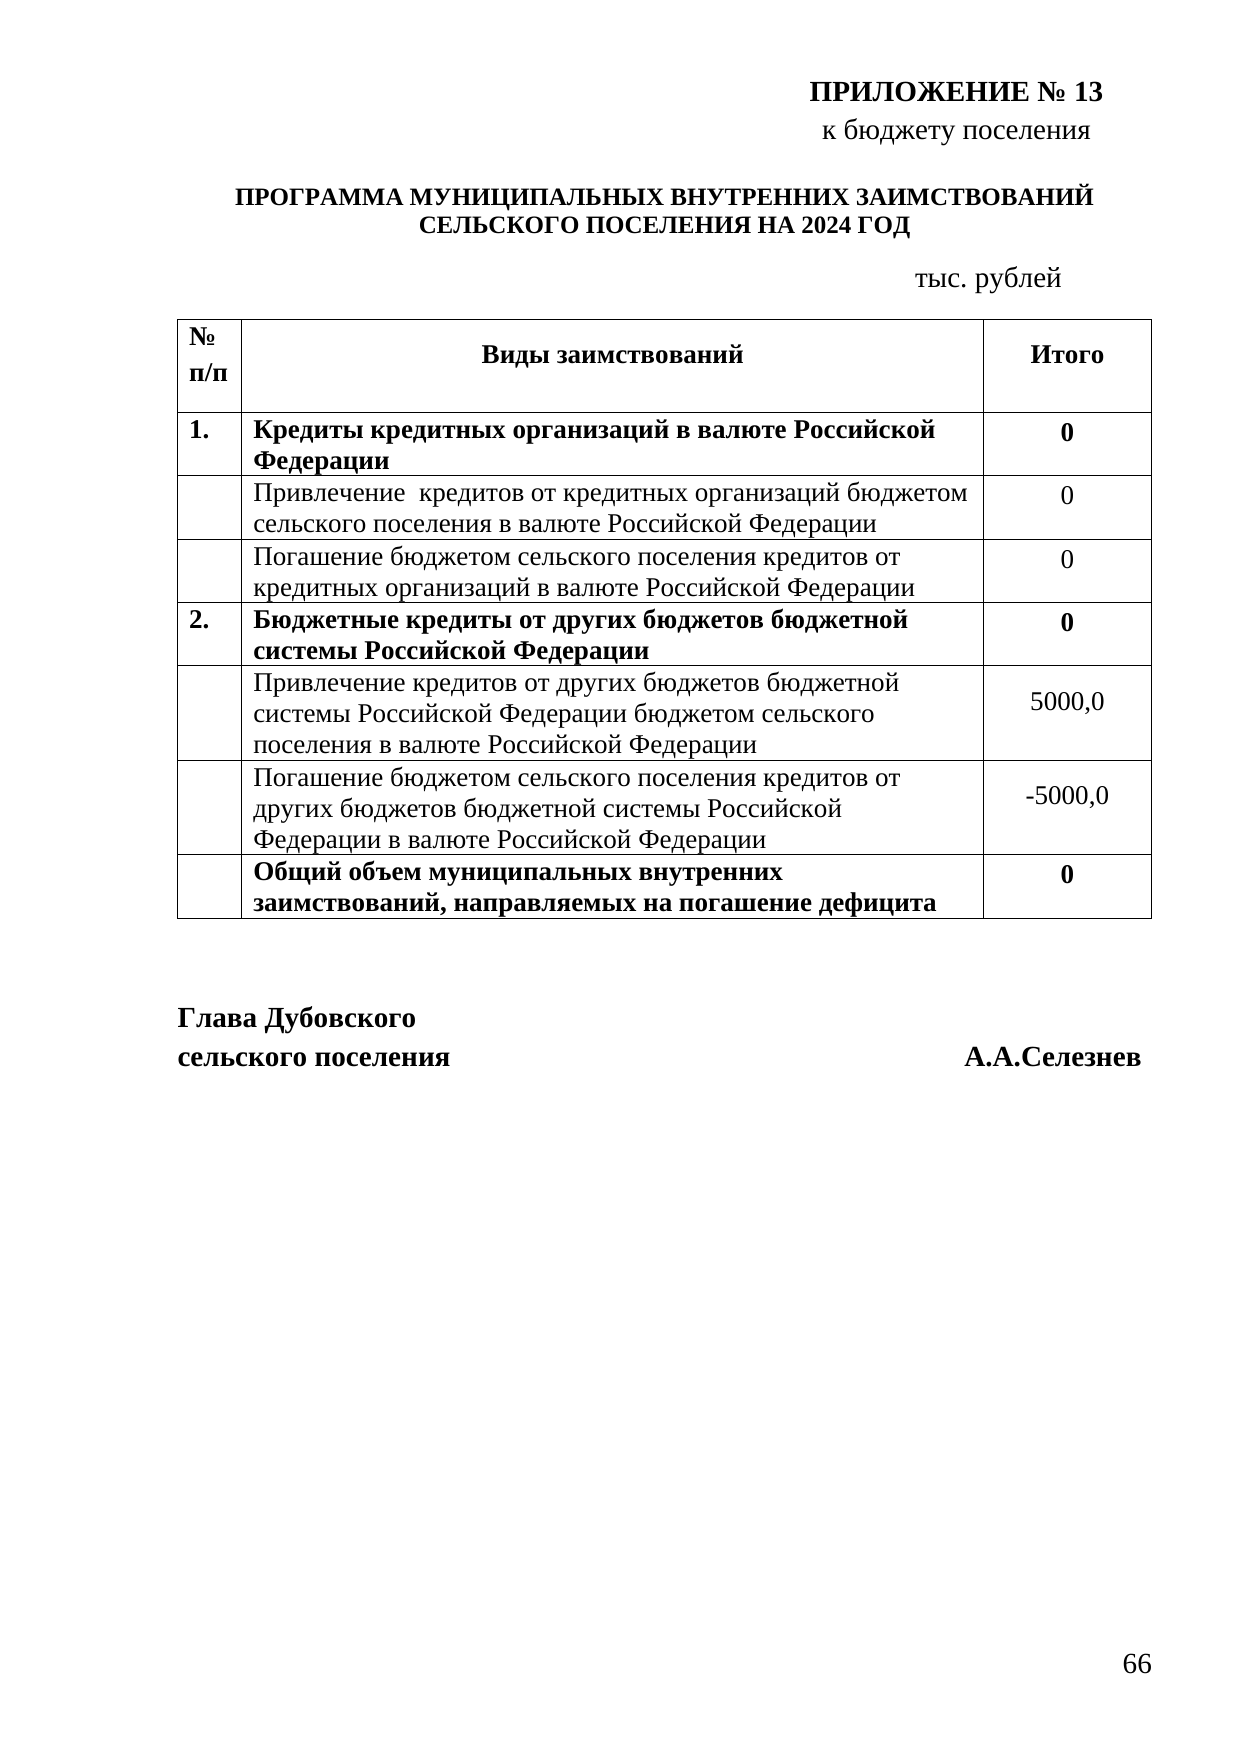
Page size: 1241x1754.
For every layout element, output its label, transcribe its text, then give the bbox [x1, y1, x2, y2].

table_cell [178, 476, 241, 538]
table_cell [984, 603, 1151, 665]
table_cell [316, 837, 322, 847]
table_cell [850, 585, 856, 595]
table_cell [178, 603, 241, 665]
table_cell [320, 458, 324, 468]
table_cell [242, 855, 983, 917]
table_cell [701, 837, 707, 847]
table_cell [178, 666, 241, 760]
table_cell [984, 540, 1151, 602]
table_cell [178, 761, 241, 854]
text Приложение № 13 [177, 74, 1144, 107]
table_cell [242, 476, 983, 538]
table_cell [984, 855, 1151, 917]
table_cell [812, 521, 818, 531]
text к бюджету поселения [177, 112, 1144, 146]
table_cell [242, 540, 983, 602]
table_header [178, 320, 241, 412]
text сельского поселения А.А.Селезнев [177, 1039, 1152, 1072]
text Глава Дубовского [177, 1000, 1152, 1034]
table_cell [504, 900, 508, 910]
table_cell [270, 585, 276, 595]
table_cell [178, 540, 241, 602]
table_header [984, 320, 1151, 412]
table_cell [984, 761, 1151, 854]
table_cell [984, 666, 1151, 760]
text ПРОГРАММА МУНИЦИПАЛЬНЫХ ВНУТРЕННИХ ЗАИМСТВОВАНИЙ СЕЛЬСКОГО ПОСЕЛЕНИЯ НА 2024 ГОД [177, 182, 1152, 239]
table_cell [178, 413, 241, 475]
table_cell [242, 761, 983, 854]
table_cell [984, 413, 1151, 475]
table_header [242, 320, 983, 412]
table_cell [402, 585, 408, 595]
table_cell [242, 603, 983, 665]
text тыс. рублей [177, 260, 1152, 293]
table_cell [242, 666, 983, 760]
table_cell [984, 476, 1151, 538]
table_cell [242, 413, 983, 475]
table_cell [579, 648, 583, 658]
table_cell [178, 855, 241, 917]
